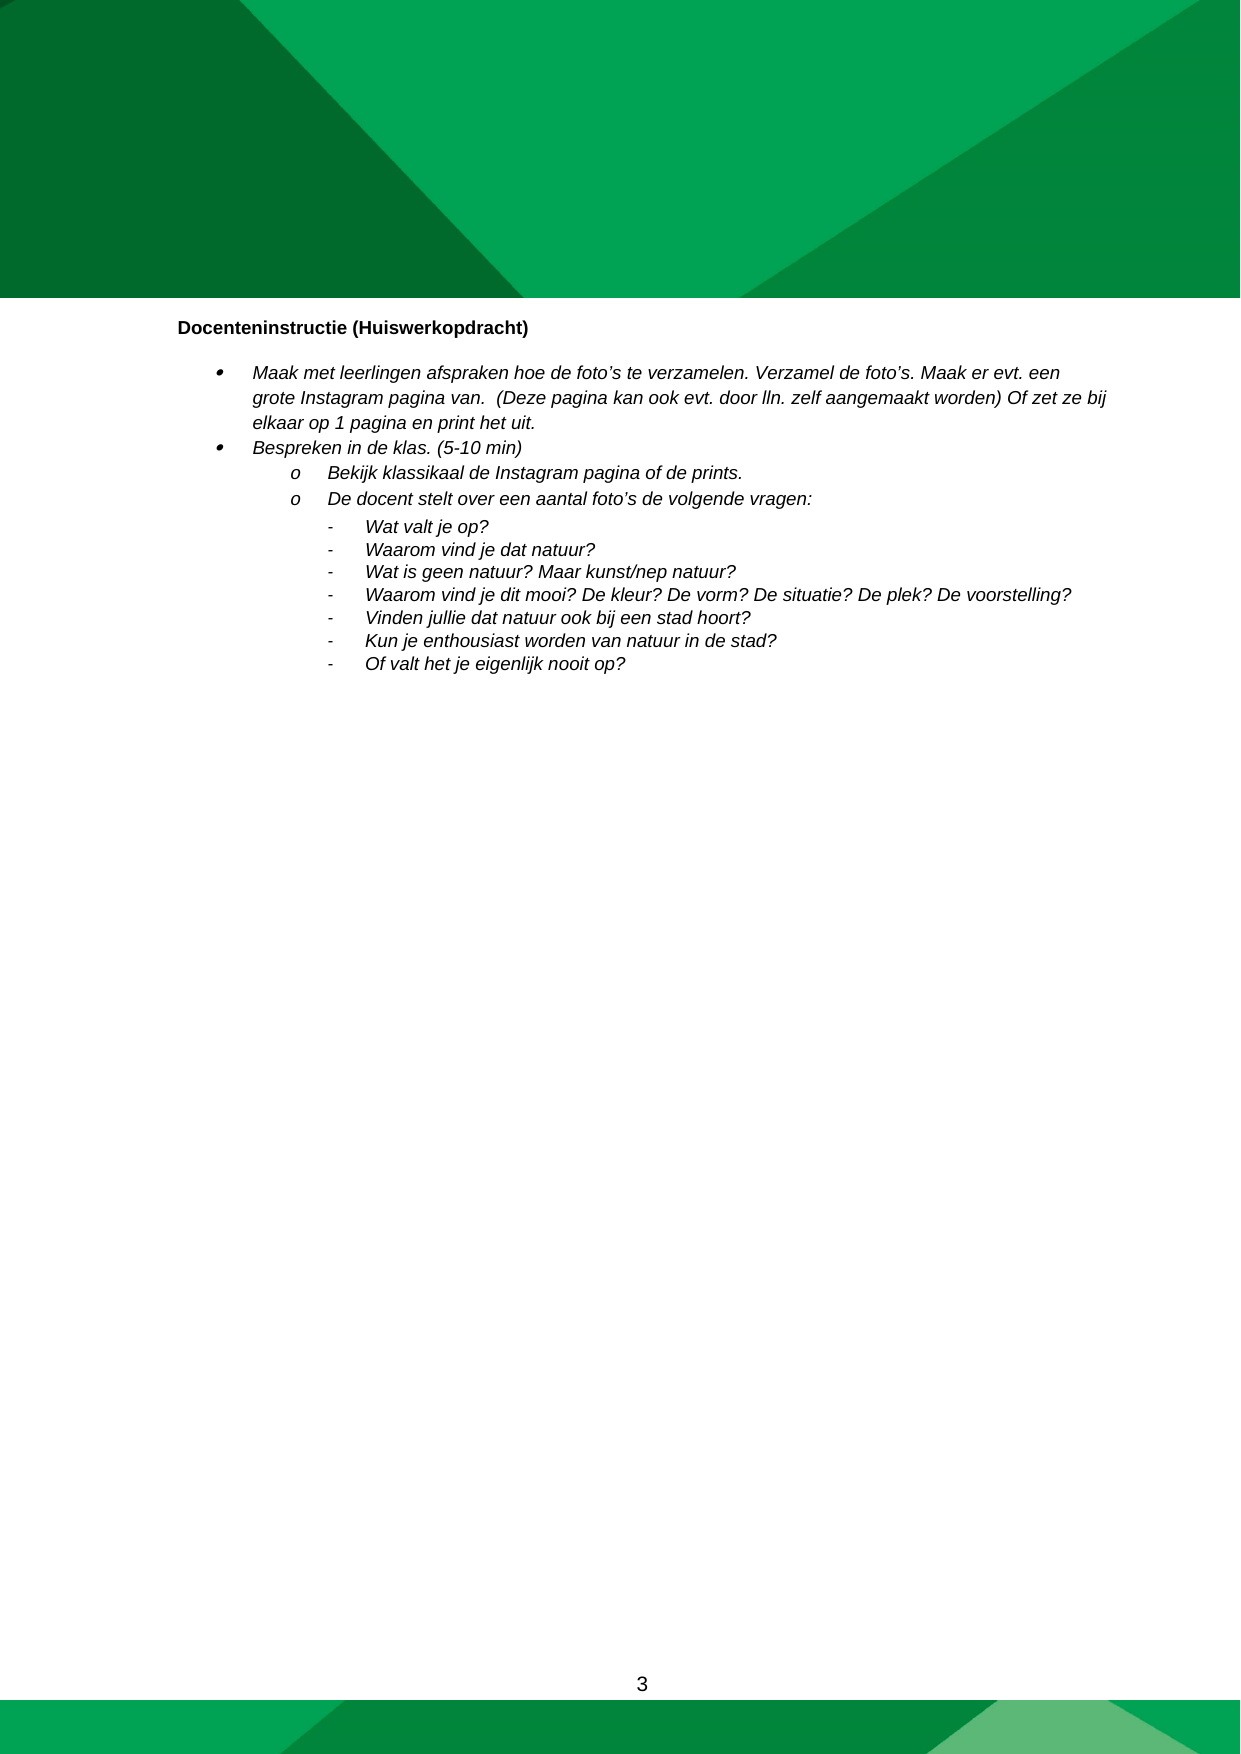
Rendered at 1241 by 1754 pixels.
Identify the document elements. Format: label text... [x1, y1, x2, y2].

text Docenteninstructie (Huiswerkopdracht) [177, 317, 1107, 338]
list Wat is geen natuur? Maar kunst/nep natuur? [327, 561, 1107, 584]
list Waarom vind je dit mooi? De kleur? De vorm? De situatie? De plek? De voorstelling? [327, 584, 1107, 607]
list Kun je enthousiast worden van natuur in de stad? [327, 629, 1107, 652]
list Waarom vind je dat natuur? [327, 538, 1107, 561]
list Bespreken in de klas. (5-10 min) [215, 437, 1107, 458]
picture [0, 1700, 1241, 1754]
list Wat valt je op? [327, 515, 1107, 538]
list Vinden jullie dat natuur ook bij een stad hoort? [327, 607, 1107, 629]
list Of valt het je eigenlijk nooit op? [327, 652, 1107, 675]
list De docent stelt over een aantal foto’s de volgende vragen: [290, 488, 1107, 511]
list Bekijk klassikaal de Instagram pagina of de prints. [290, 462, 1107, 485]
picture [0, 0, 1241, 298]
list Maak met leerlingen afspraken hoe de foto’s te verzamelen. Verzamel de foto’s. Maak er evt. een grote Instagram pagina van. (Deze pagina kan ook evt. door lln. zelf aangemaakt worden) Of zet ze bij elkaar op 1 pagina en print het uit. [215, 362, 1107, 433]
